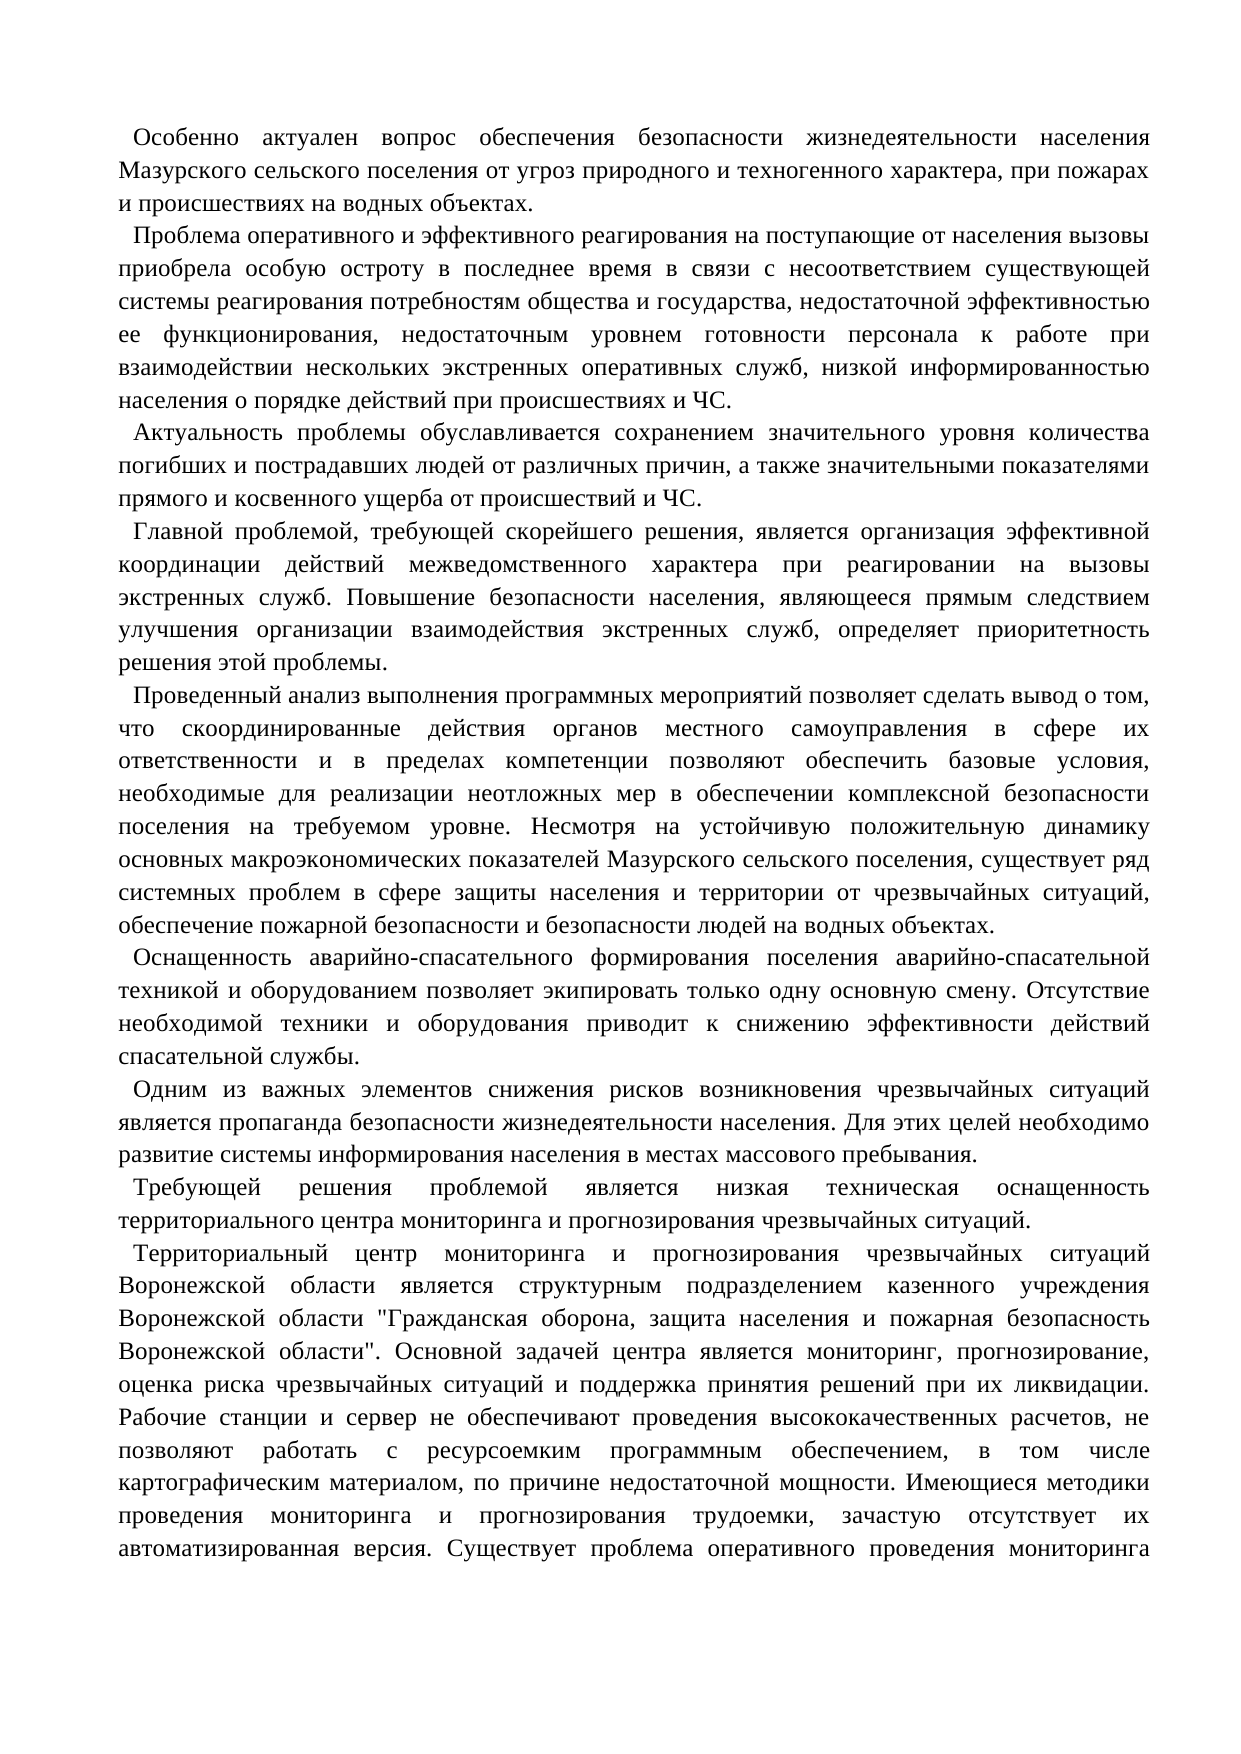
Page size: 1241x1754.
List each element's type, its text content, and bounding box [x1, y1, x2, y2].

text Главной проблемой, требующей скорейшего решения, является организация эффективной координации действий межведомственного характера при реагировании на вызовы экстренных служб. Повышение безопасности населения, являющееся прямым следствием улучшения организации взаимодействия экстренных служб, определяет приоритетность решения этой проблемы. [118, 512, 1152, 676]
text Требующей решения проблемой является низкая техническая оснащенность территориального центра мониторинга и прогнозирования чрезвычайных ситуаций. [118, 1168, 1152, 1234]
text Актуальность проблемы обуславливается сохранением значительного уровня количества погибших и пострадавших людей от различных причин, а также значительными показателями прямого и косвенного ущерба от происшествий и ЧС. [118, 413, 1152, 512]
text Особенно актуален вопрос обеспечения безопасности жизнедеятельности населения Мазурского сельского поселения от угроз природного и техногенного характера, при пожарах и происшествиях на водных объектах. [118, 118, 1152, 217]
text Одним из важных элементов снижения рисков возникновения чрезвычайных ситуаций является пропаганда безопасности жизнедеятельности населения. Для этих целей необходимо развитие системы информирования населения в местах массового пребывания. [118, 1070, 1152, 1168]
text Проблема оперативного и эффективного реагирования на поступающие от населения вызовы приобрела особую остроту в последнее время в связи с несоответствием существующей системы реагирования потребностям общества и государства, недостаточной эффективностью ее функционирования, недостаточным уровнем готовности персонала к работе при взаимодействии нескольких экстренных оперативных служб, низкой информированностью населения о порядке действий при происшествиях и ЧС. [118, 217, 1152, 413]
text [118, 1234, 1152, 1562]
text Проведенный анализ выполнения программных мероприятий позволяет сделать вывод о том, что скоординированные действия органов местного самоуправления в сфере их ответственности и в пределах компетенции позволяют обеспечить базовые условия, необходимые для реализации неотложных мер в обеспечении комплексной безопасности поселения на требуемом уровне. Несмотря на устойчивую положительную динамику основных макроэкономических показателей Мазурского сельского поселения, существует ряд системных проблем в сфере защиты населения и территории от чрезвычайных ситуаций, обеспечение пожарной безопасности и безопасности людей на водных объектах. [118, 676, 1152, 938]
text Оснащенность аварийно-спасательного формирования поселения аварийно-спасательной техникой и оборудованием позволяет экипировать только одну основную смену. Отсутствие необходимой техники и оборудования приводит к снижению эффективности действий спасательной службы. [118, 938, 1152, 1070]
